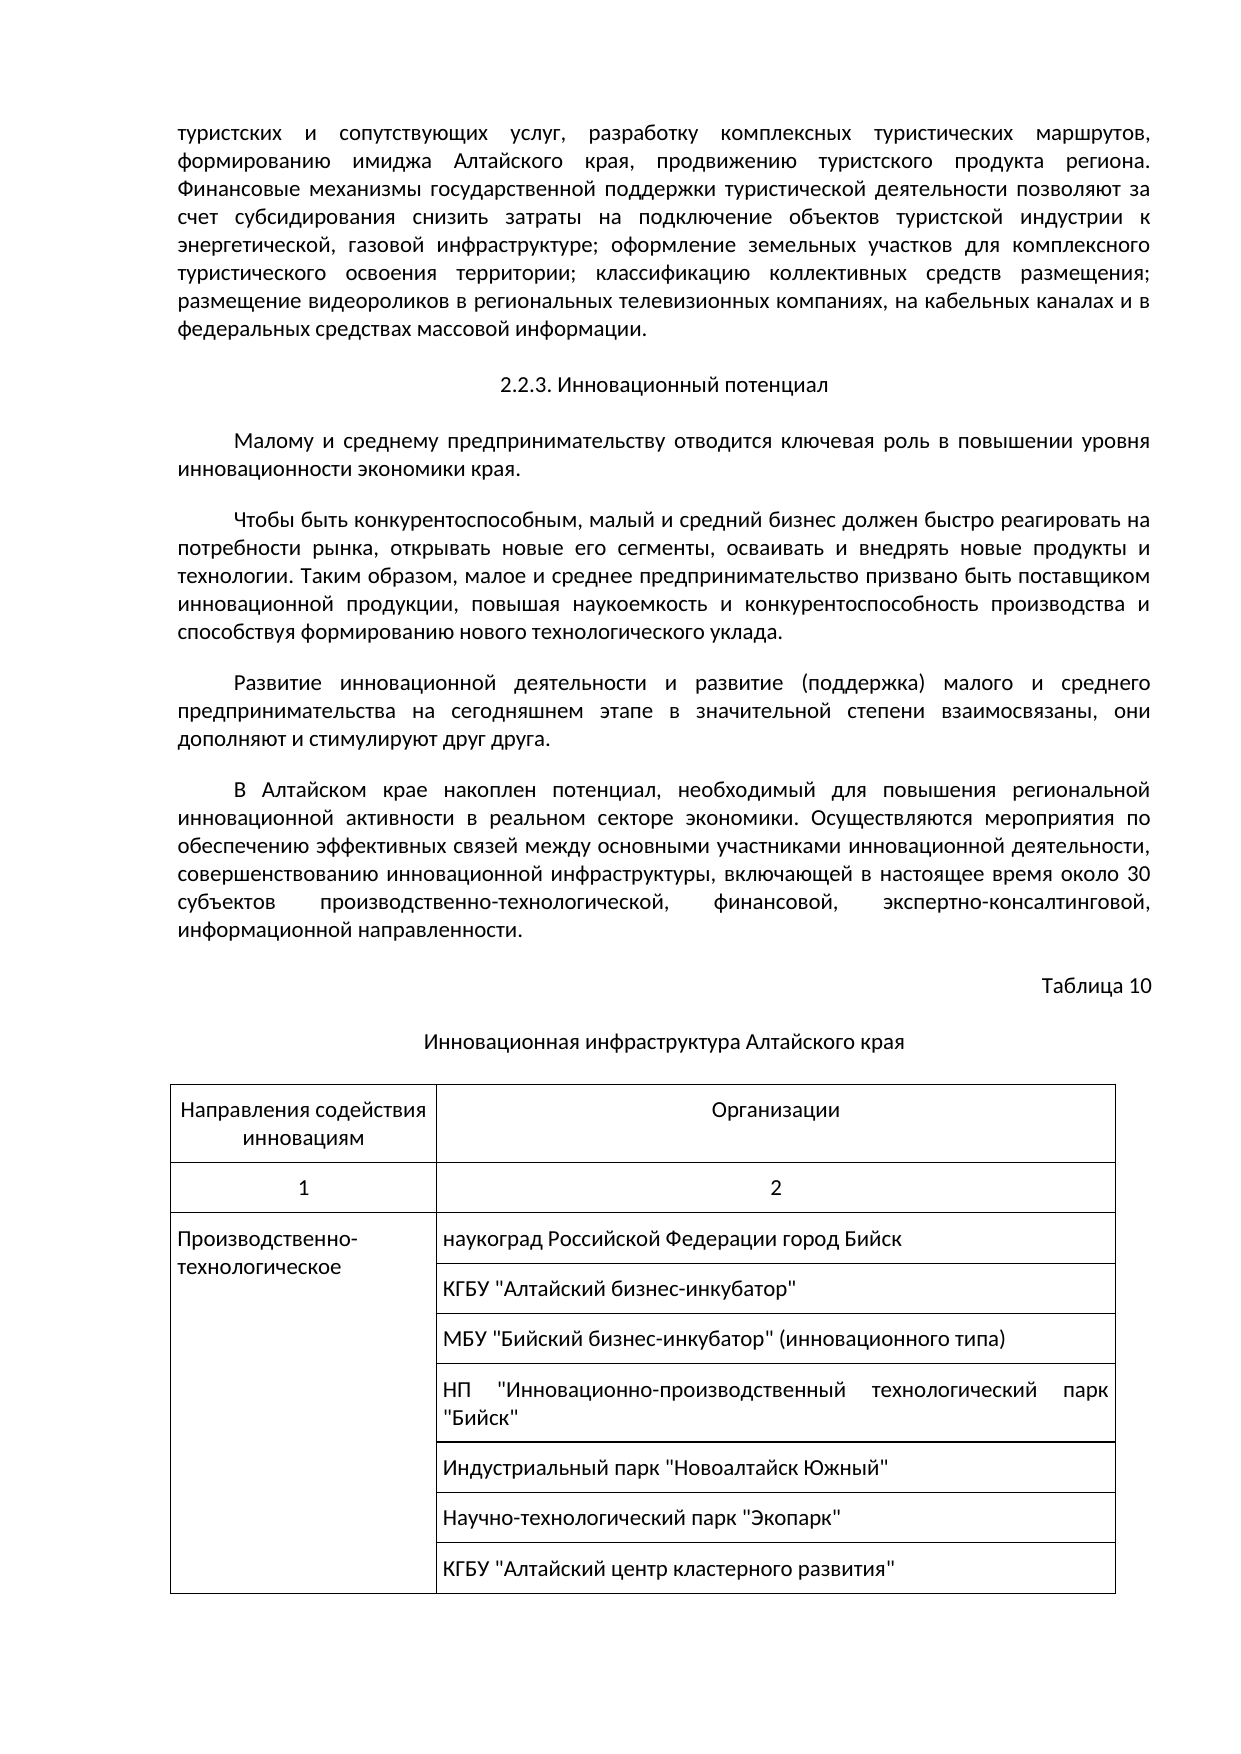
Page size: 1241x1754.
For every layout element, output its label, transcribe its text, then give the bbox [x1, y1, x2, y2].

table_cell 2 [437, 1163, 1115, 1212]
table_cell 1 [171, 1163, 436, 1212]
table_cell КГБУ "Алтайский центр кластерного развития" [437, 1543, 1115, 1592]
table_cell Производственно-технологическое [171, 1213, 436, 1592]
table_cell КГБУ "Алтайский бизнес-инкубатор" [437, 1264, 1115, 1313]
text Инновационная инфраструктура Алтайского края [177, 1027, 1152, 1056]
text Малому и среднему предпринимательству отводится ключевая роль в повышении уровня инновационности экономики края. [177, 426, 1152, 482]
table_cell наукоград Российской Федерации город Бийск [437, 1213, 1115, 1262]
table_header Направления содействия инновациям [171, 1085, 436, 1162]
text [177, 118, 1152, 342]
text В Алтайском крае накоплен потенциал, необходимый для повышения региональной инновационной активности в реальном секторе экономики. Осуществляются мероприятия по обеспечению эффективных связей между основными участниками инновационной деятельности, совершенствованию инновационной инфраструктуры, включающей в настоящее время около 30 субъектов производственно-технологической, финансовой, экспертно-консалтинговой, информационной направленности. [177, 775, 1152, 943]
table_cell Индустриальный парк "Новоалтайск Южный" [437, 1443, 1115, 1492]
table_header Организации [437, 1085, 1115, 1162]
text Чтобы быть конкурентоспособным, малый и средний бизнес должен быстро реагировать на потребности рынка, открывать новые его сегменты, осваивать и внедрять новые продукты и технологии. Таким образом, малое и среднее предпринимательство призвано быть поставщиком инновационной продукции, повышая наукоемкость и конкурентоспособность производства и способствуя формированию нового технологического уклада. [177, 505, 1152, 645]
text 2.2.3. Инновационный потенциал [177, 370, 1152, 398]
table_cell НП "Инновационно-производственный технологический парк "Бийск" [437, 1364, 1115, 1441]
text Таблица 10 [177, 971, 1152, 999]
table_cell МБУ "Бийский бизнес-инкубатор" (инновационного типа) [437, 1314, 1115, 1363]
text Развитие инновационной деятельности и развитие (поддержка) малого и среднего предпринимательства на сегодняшнем этапе в значительной степени взаимосвязаны, они дополняют и стимулируют друг друга. [177, 668, 1152, 752]
table_cell Научно-технологический парк "Экопарк" [437, 1493, 1115, 1542]
